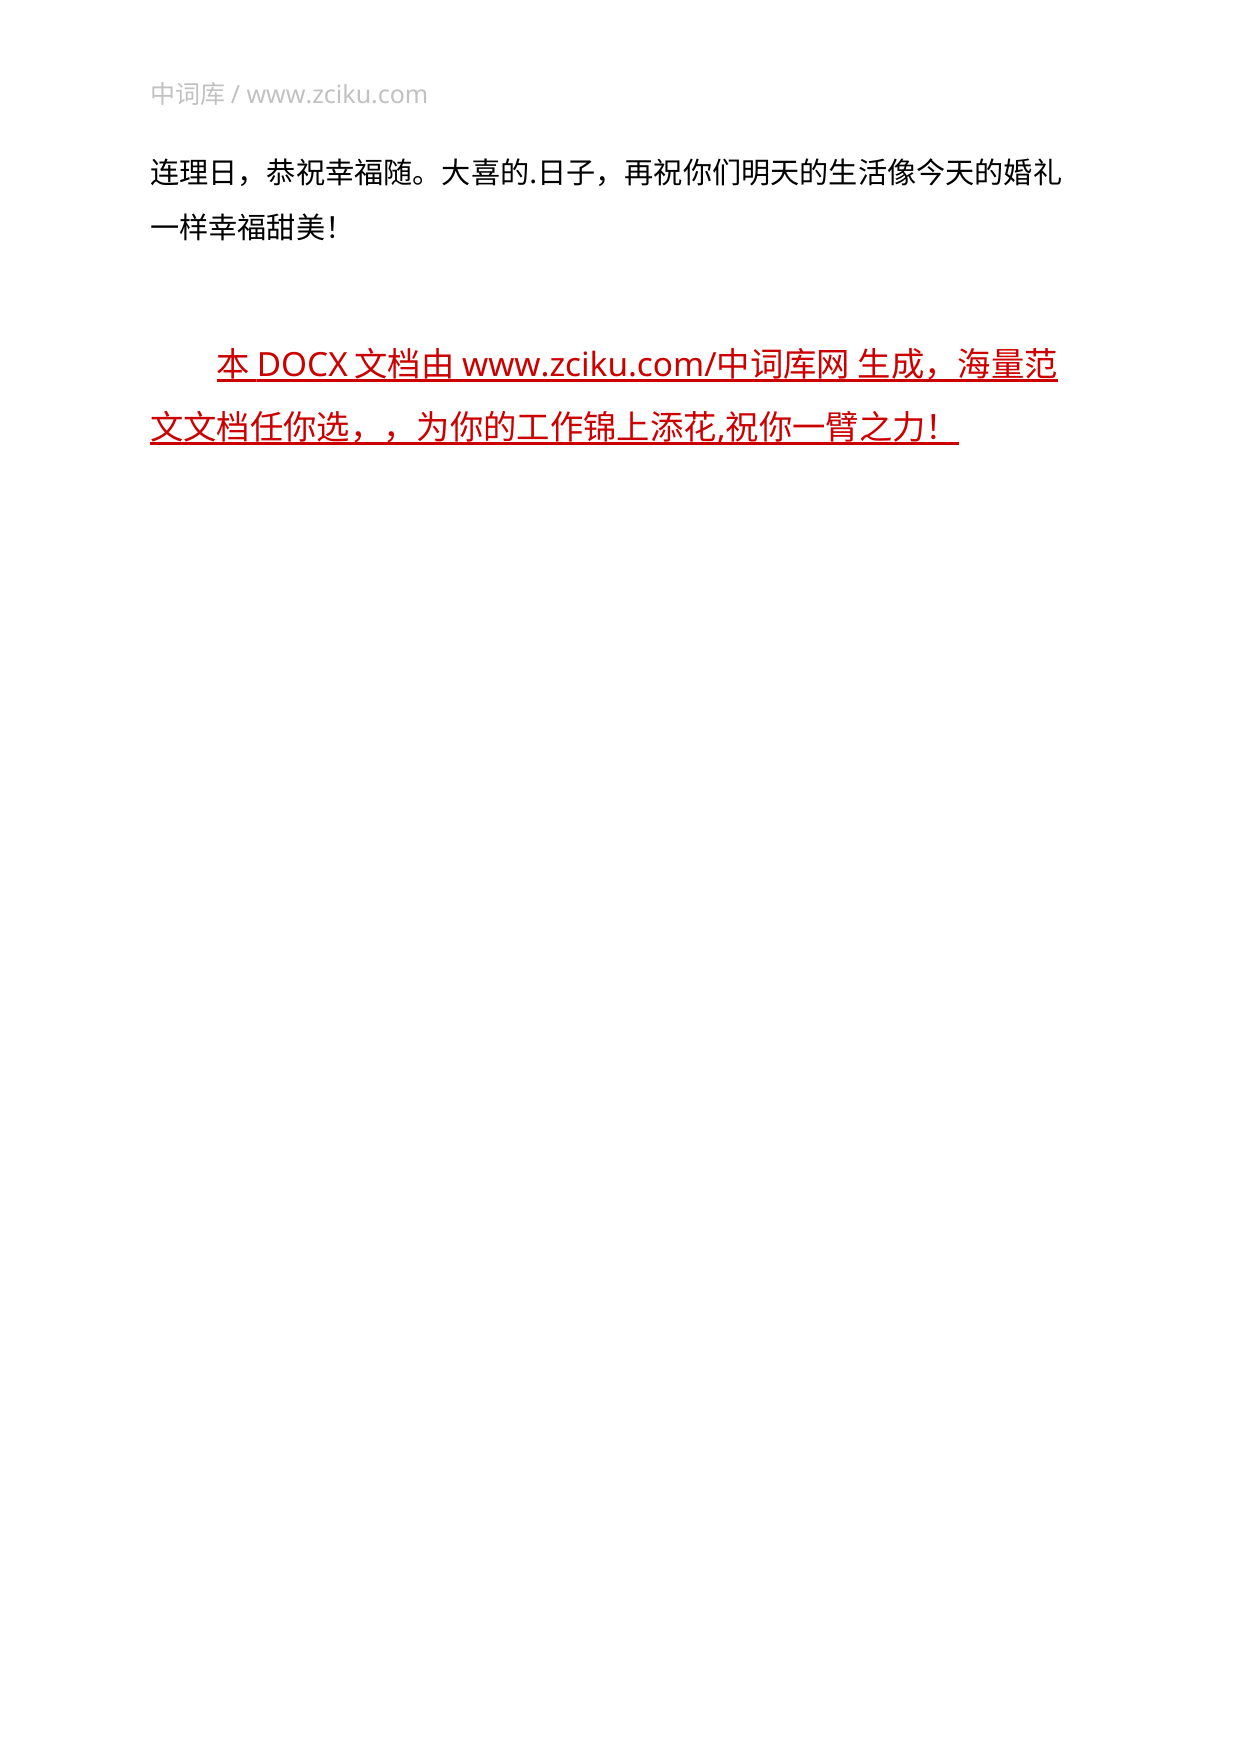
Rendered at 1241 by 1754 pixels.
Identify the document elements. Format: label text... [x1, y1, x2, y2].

text 本DOCX文档由 www.zciku.com/中词库网 生成，海量范文文档任你选，，为你的工作锦上添花,祝你一臂之力！ [150, 338, 1090, 449]
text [150, 150, 1090, 247]
